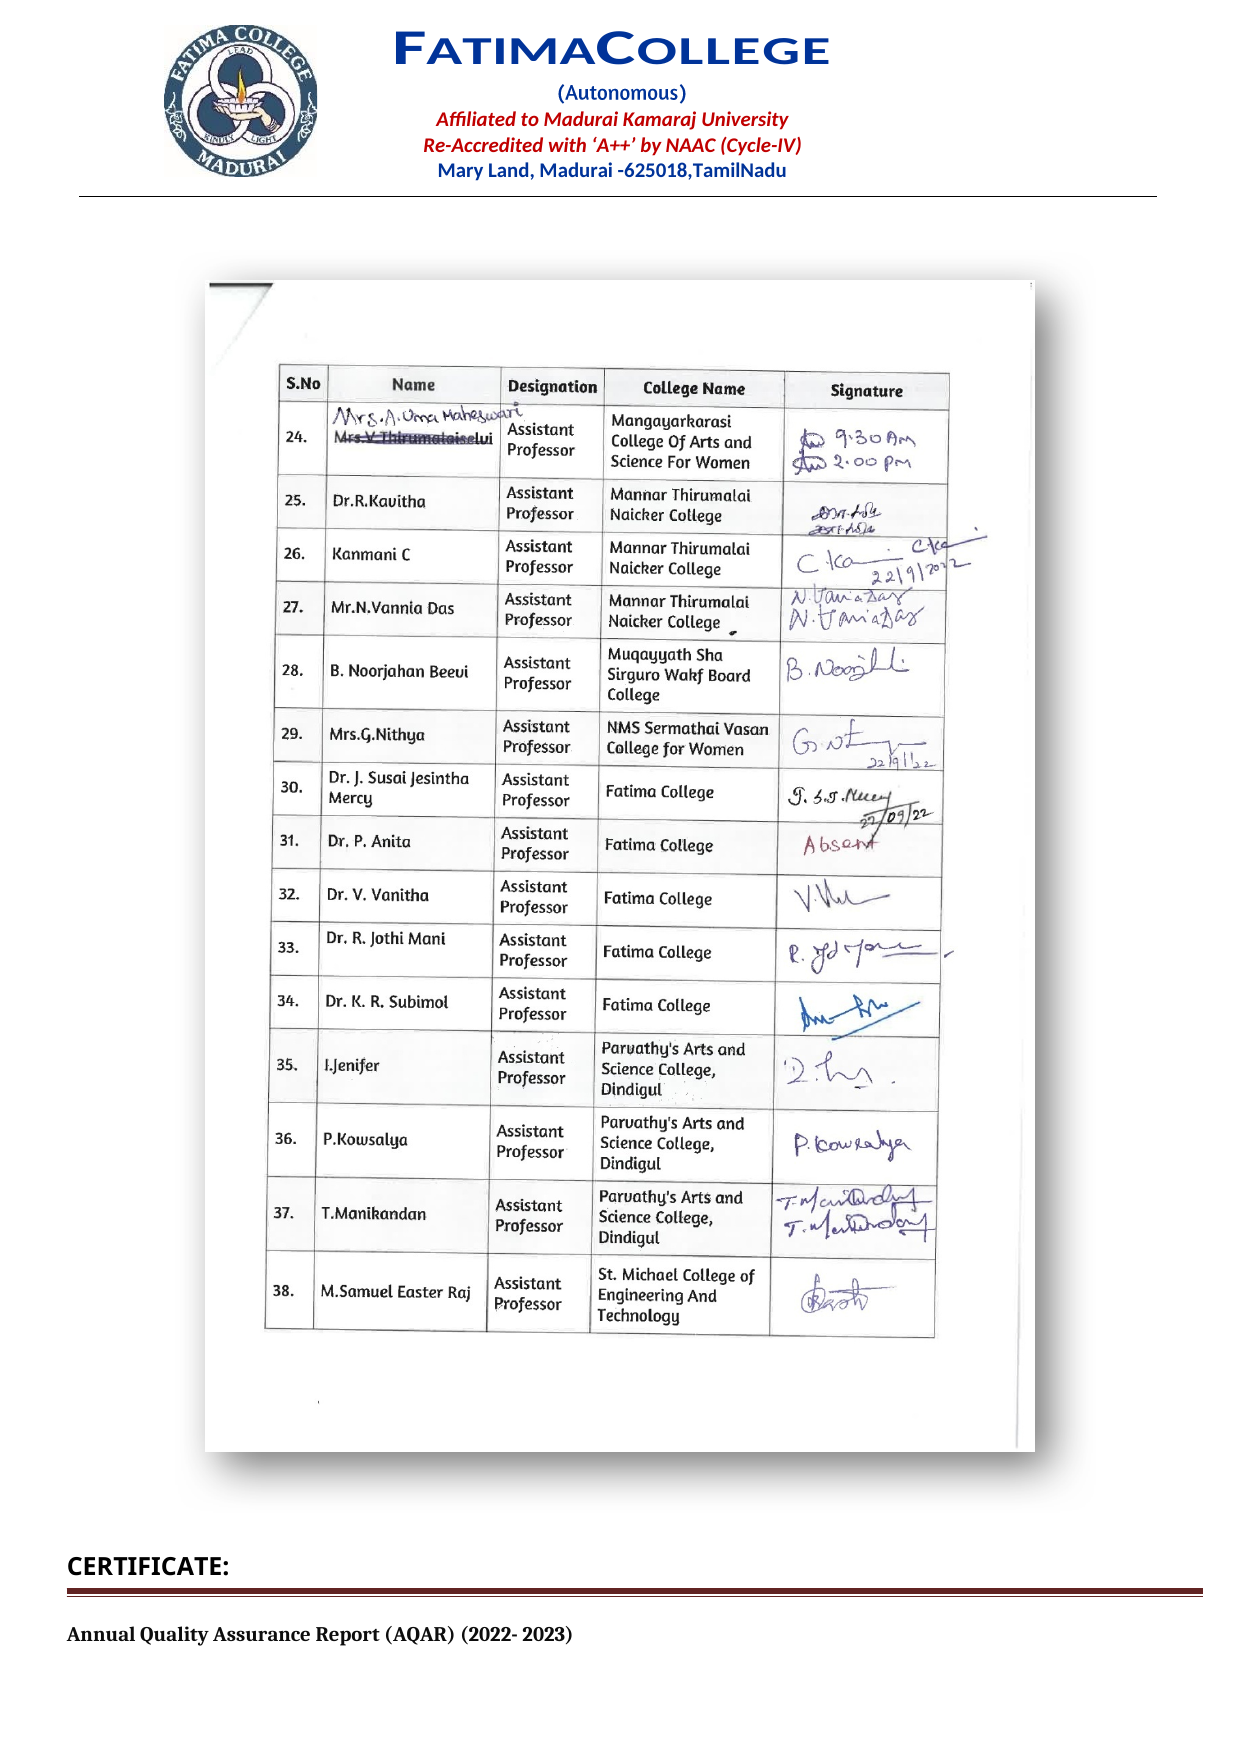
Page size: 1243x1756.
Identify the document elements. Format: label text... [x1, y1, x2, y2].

picture [557, 79, 697, 105]
picture [164, 25, 318, 177]
text CERTIFICATE: [67, 1548, 1203, 1582]
picture [205, 280, 1035, 1452]
